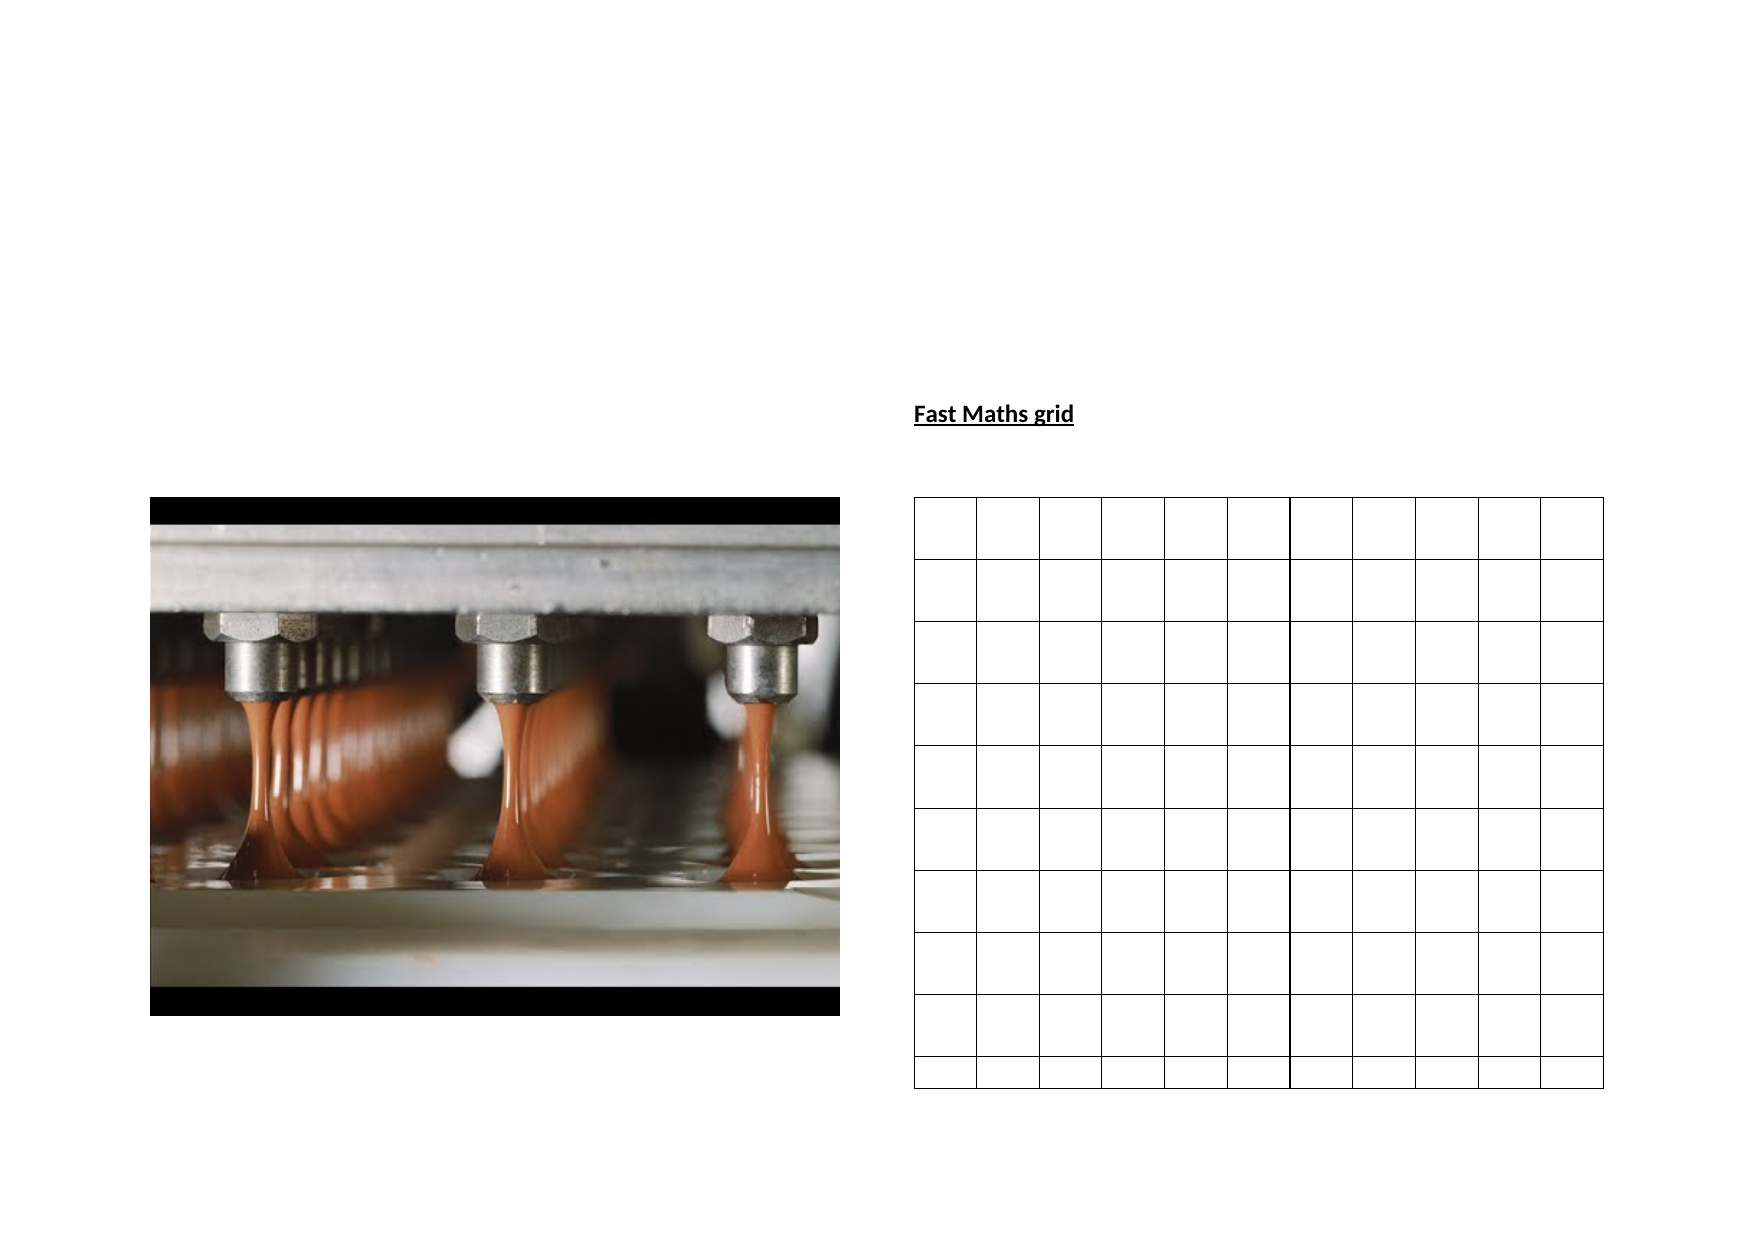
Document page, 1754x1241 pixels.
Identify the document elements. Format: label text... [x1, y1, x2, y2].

table_cell [1165, 995, 1227, 1056]
table_cell [1040, 933, 1101, 994]
table_cell [1416, 871, 1478, 932]
table_cell [1541, 1057, 1603, 1087]
table_cell [1353, 871, 1415, 932]
table_cell [977, 995, 1039, 1056]
table_cell [915, 622, 976, 683]
table_cell [977, 871, 1039, 932]
table_cell [1102, 1057, 1164, 1087]
table_cell [1479, 871, 1540, 932]
table_cell [1541, 933, 1603, 994]
table_cell [1291, 560, 1352, 621]
table_cell [1541, 560, 1603, 621]
table_cell [1228, 746, 1289, 807]
table_cell [1102, 746, 1164, 807]
table_cell [1541, 871, 1603, 932]
table_cell [1040, 560, 1101, 621]
table_cell [1291, 871, 1352, 932]
table_cell [1228, 622, 1289, 683]
table_cell [1353, 746, 1415, 807]
table_cell [1102, 809, 1164, 869]
table_cell [1102, 560, 1164, 621]
table_cell [1541, 622, 1603, 683]
table_cell [915, 933, 976, 994]
table_cell [1102, 684, 1164, 745]
table_cell [1291, 1057, 1352, 1087]
table_cell [1291, 622, 1352, 683]
table_cell [1291, 933, 1352, 994]
table_cell [1102, 933, 1164, 994]
picture [150, 497, 840, 1016]
table_cell [915, 684, 976, 745]
table_cell [1165, 871, 1227, 932]
table_cell [1416, 746, 1478, 807]
table_cell [1165, 622, 1227, 683]
table_cell [1040, 746, 1101, 807]
table_cell [1102, 622, 1164, 683]
table_cell [915, 1057, 976, 1087]
table_cell [1479, 809, 1540, 869]
table_cell [1541, 746, 1603, 807]
table_cell [1040, 871, 1101, 932]
table_cell [915, 560, 976, 621]
table_header [1102, 498, 1164, 559]
table_header [1479, 498, 1540, 559]
table_cell [1228, 871, 1289, 932]
table_cell [977, 622, 1039, 683]
table_header [1291, 498, 1352, 559]
table_header [1353, 498, 1415, 559]
table_cell [1353, 560, 1415, 621]
table_cell [1416, 809, 1478, 869]
table_cell [1228, 995, 1289, 1056]
table_cell [1165, 684, 1227, 745]
table_cell [1416, 1057, 1478, 1087]
table_cell [1102, 871, 1164, 932]
table_cell [915, 809, 976, 869]
table_cell [977, 560, 1039, 621]
table_cell [1541, 809, 1603, 869]
table_cell [977, 933, 1039, 994]
table_cell [1416, 995, 1478, 1056]
table_header [915, 498, 976, 559]
table_cell [1479, 995, 1540, 1056]
table_cell [915, 995, 976, 1056]
table_cell [1416, 560, 1478, 621]
table_header [1541, 498, 1603, 559]
table_cell [1479, 746, 1540, 807]
table_cell [1165, 1057, 1227, 1087]
table_cell [1165, 933, 1227, 994]
table_cell [1165, 809, 1227, 869]
table_cell [977, 809, 1039, 869]
table_header [1416, 498, 1478, 559]
table_cell [1479, 933, 1540, 994]
table_cell [1228, 1057, 1289, 1087]
table_cell [1291, 809, 1352, 869]
table_cell [1228, 933, 1289, 994]
table_header [1165, 498, 1227, 559]
table_cell [1228, 809, 1289, 869]
table_header [1040, 498, 1101, 559]
table_cell [1291, 995, 1352, 1056]
table_cell [1040, 995, 1101, 1056]
table_cell [1040, 684, 1101, 745]
table_cell [1102, 995, 1164, 1056]
table_cell [1165, 560, 1227, 621]
table_cell [977, 684, 1039, 745]
table_cell [915, 871, 976, 932]
table_cell [1291, 684, 1352, 745]
table_cell [1479, 560, 1540, 621]
table_cell [1228, 684, 1289, 745]
table_cell [1479, 622, 1540, 683]
table_cell [1416, 684, 1478, 745]
table_cell [977, 1057, 1039, 1087]
table_cell [1353, 809, 1415, 869]
table_cell [1353, 622, 1415, 683]
table_cell [1353, 933, 1415, 994]
table_cell [1228, 560, 1289, 621]
table_header [1228, 498, 1289, 559]
table_cell [1541, 684, 1603, 745]
table_cell [1479, 1057, 1540, 1087]
table_cell [977, 746, 1039, 807]
table_cell [1416, 933, 1478, 994]
table_cell [1291, 746, 1352, 807]
table_cell [1165, 746, 1227, 807]
table_header [977, 498, 1039, 559]
table_cell [1353, 684, 1415, 745]
table_cell [1040, 622, 1101, 683]
table_cell [1416, 622, 1478, 683]
table_cell [1479, 684, 1540, 745]
table_cell [915, 746, 976, 807]
table_cell [1353, 1057, 1415, 1087]
table_cell [1353, 995, 1415, 1056]
table_cell [1040, 1057, 1101, 1087]
table_cell [1541, 995, 1603, 1056]
text Fast Maths grid [914, 398, 1604, 428]
table_cell [1040, 809, 1101, 869]
